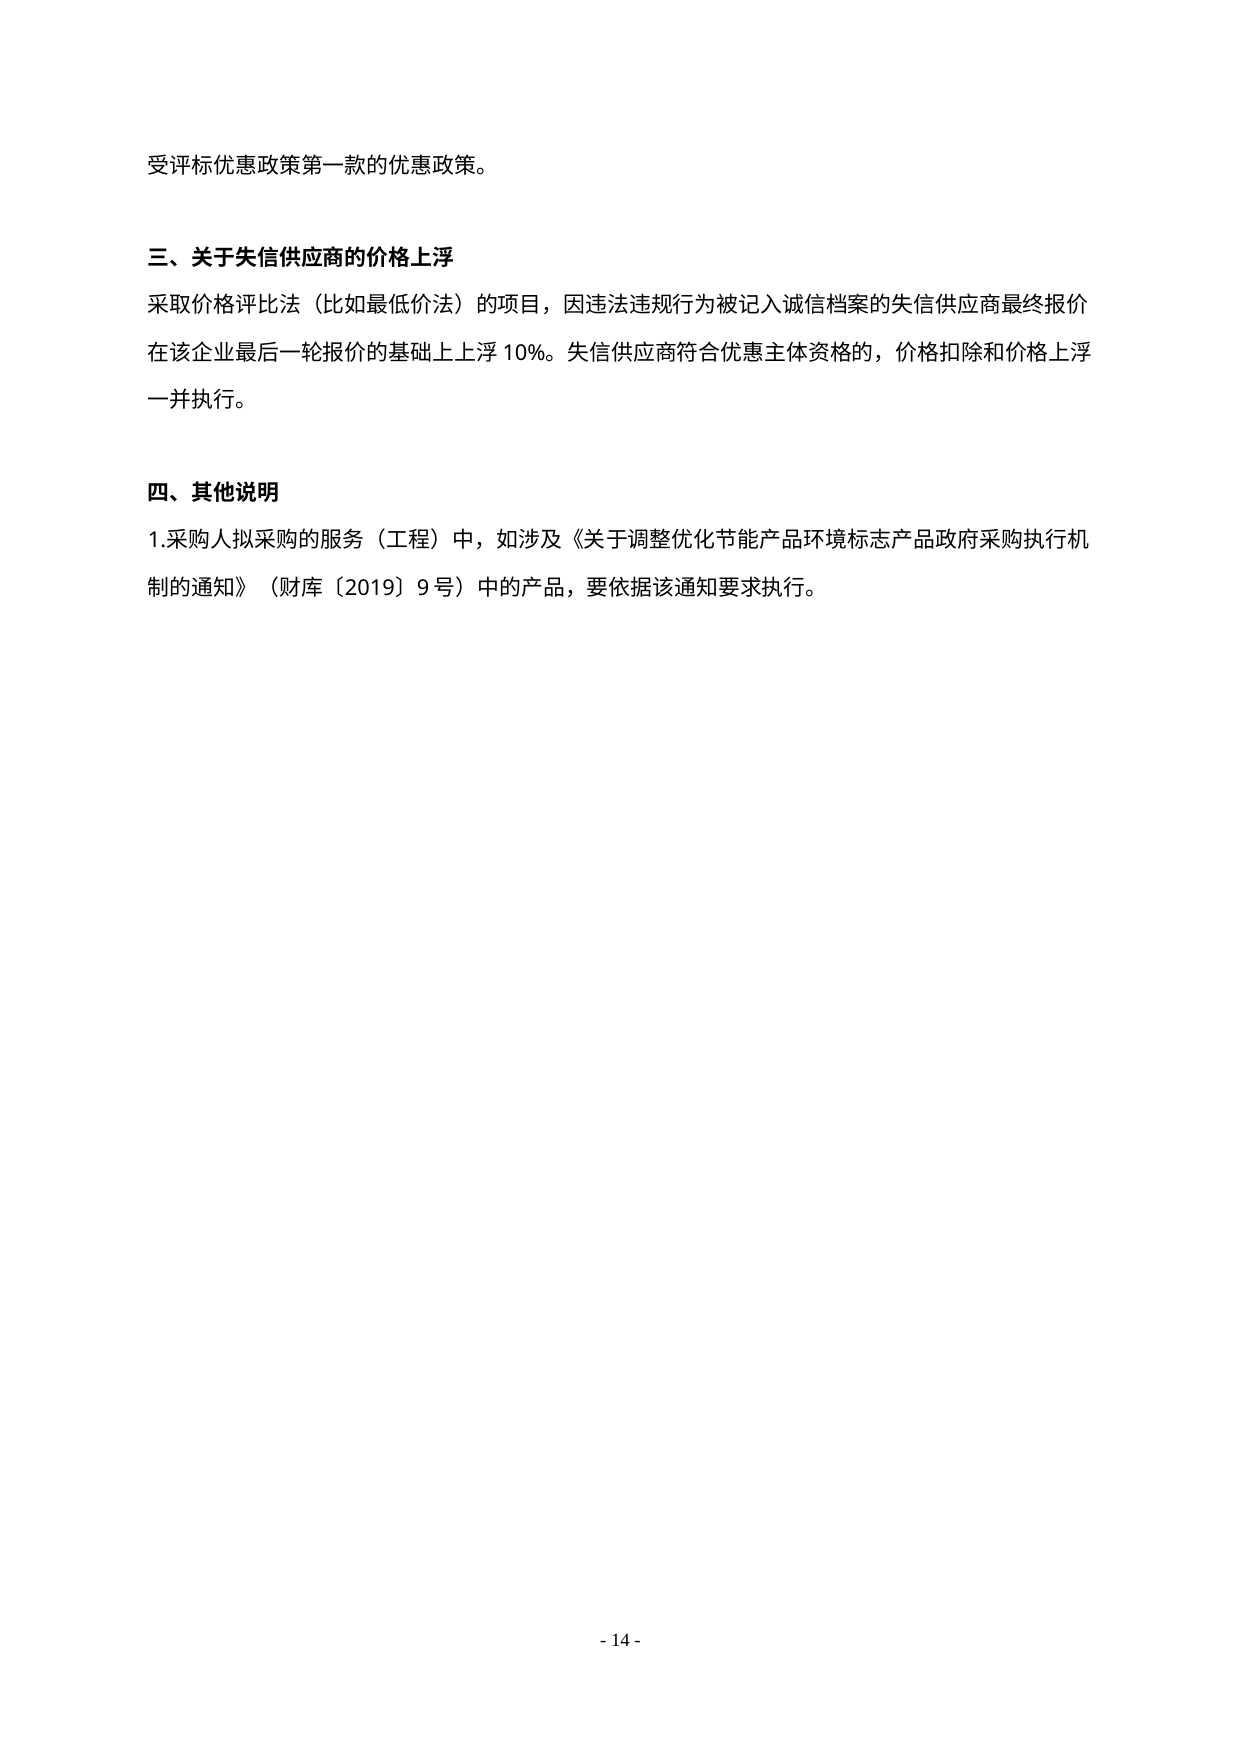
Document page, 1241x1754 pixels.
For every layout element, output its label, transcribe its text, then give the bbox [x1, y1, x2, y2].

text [148, 148, 1092, 179]
text 三、关于失信供应商的价格上浮 [148, 240, 1092, 272]
text 四、其他说明 [148, 475, 1092, 506]
text 1.采购人拟采购的服务（工程）中，如涉及《关于调整优化节能产品环境标志产品政府采购执行机制的通知》（财库〔2019〕9号）中的产品，要依据该通知要求执行。 [148, 522, 1092, 602]
text 采取价格评比法（比如最低价法）的项目，因违法违规行为被记入诚信档案的失信供应商最终报价在该企业最后一轮报价的基础上上浮10%。失信供应商符合优惠主体资格的，价格扣除和价格上浮一并执行。 [148, 287, 1092, 414]
